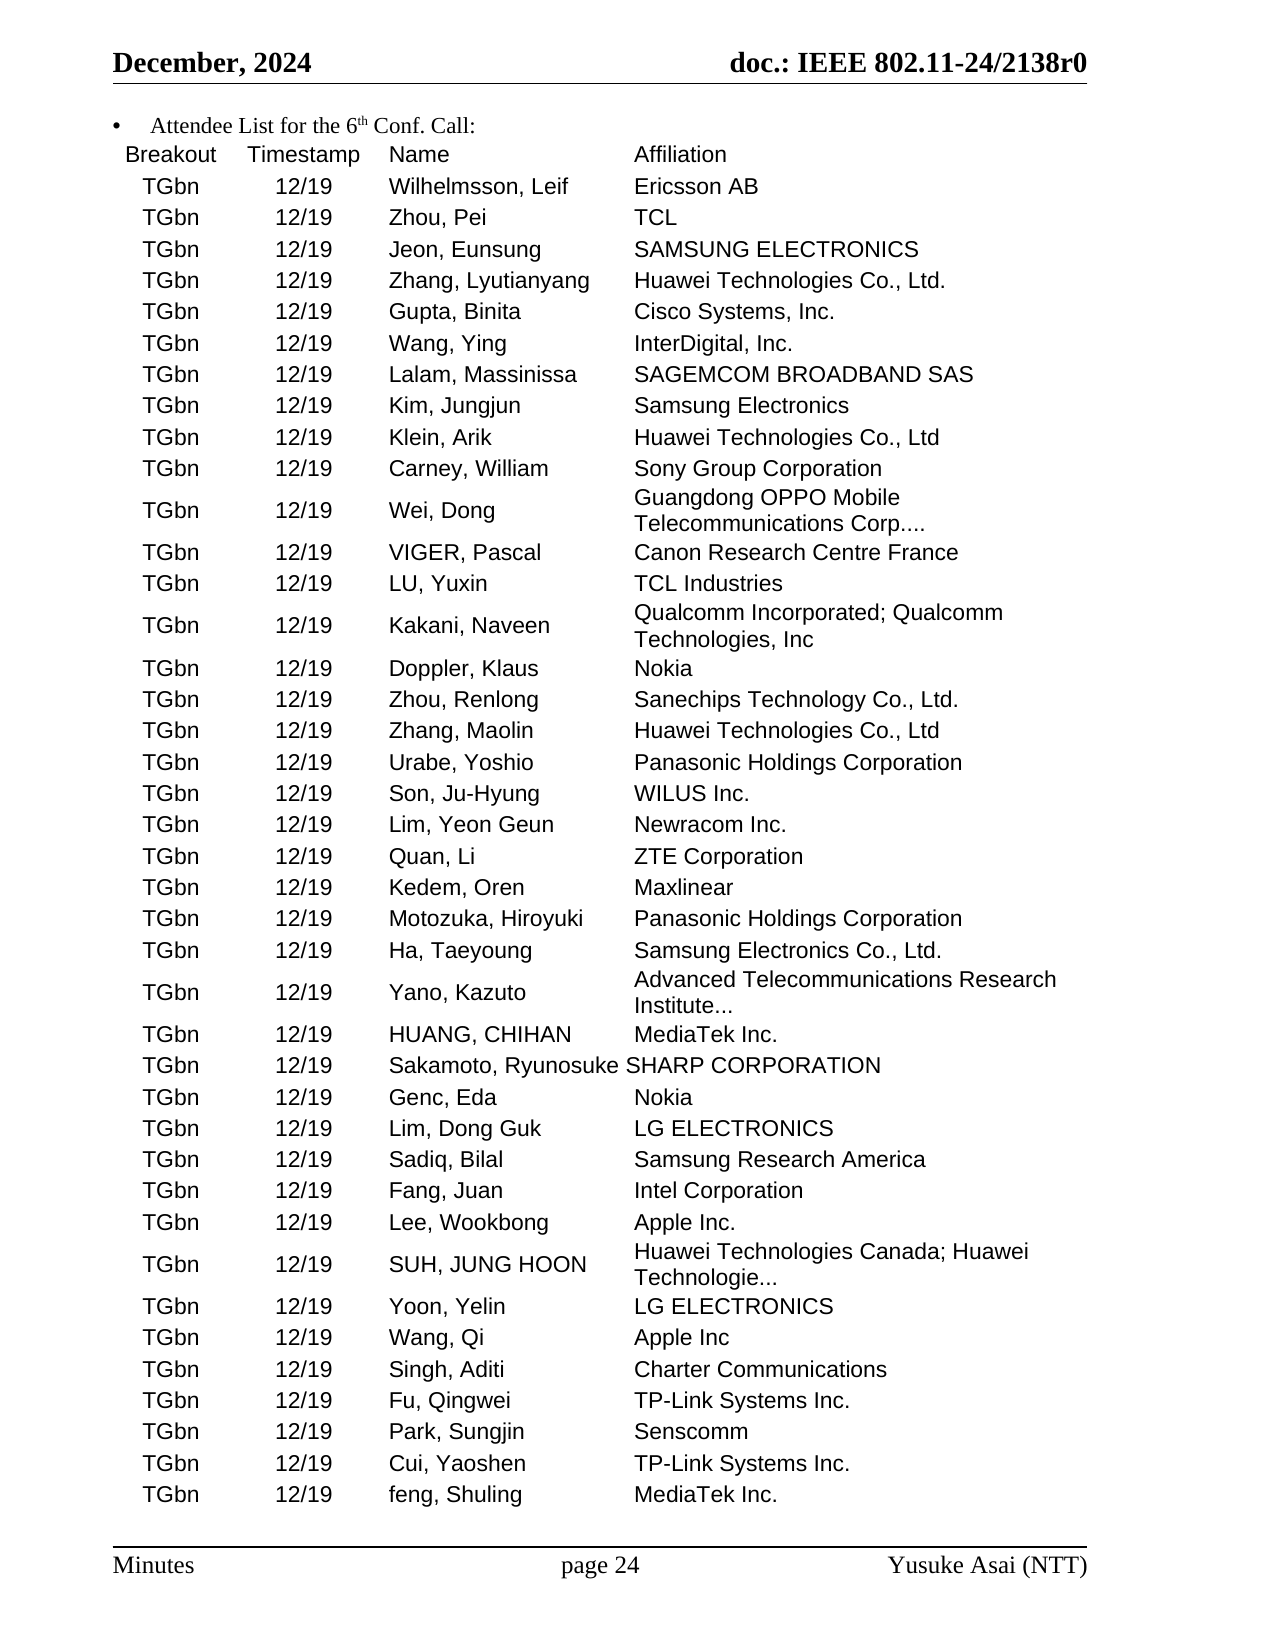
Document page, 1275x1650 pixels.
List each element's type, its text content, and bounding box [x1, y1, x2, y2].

table_cell TGbn [113, 1081, 229, 1112]
table_cell TGbn [113, 1206, 229, 1238]
table_cell Lee, Wookbong [378, 1206, 624, 1238]
table_cell 12/19 [229, 778, 378, 809]
table_cell TGbn [113, 1322, 229, 1353]
table_cell Cisco Systems, Inc. [624, 296, 1087, 327]
table_cell TGbn [113, 903, 229, 934]
table_header Name [378, 139, 624, 170]
table_cell TGbn [113, 1175, 229, 1206]
table_cell 12/19 [229, 421, 378, 452]
table_cell Fang, Juan [378, 1175, 624, 1206]
table_cell Park, Sungjin [378, 1416, 624, 1447]
table_cell 12/19 [229, 683, 378, 715]
table_cell TGbn [113, 1353, 229, 1384]
table_cell Son, Ju-Hyung [378, 778, 624, 809]
table_cell 12/19 [229, 359, 378, 390]
table_cell Samsung Research America [624, 1144, 1087, 1175]
table_cell Motozuka, Hiroyuki [378, 903, 624, 934]
table_cell Wang, Qi [378, 1322, 624, 1353]
table_cell TGbn [113, 1050, 229, 1081]
table_cell Cui, Yaoshen [378, 1447, 624, 1478]
table_cell 12/19 [229, 296, 378, 327]
table_cell Sony Group Corporation [624, 453, 1087, 484]
table_cell TGbn [113, 264, 229, 296]
table_cell 12/19 [229, 1238, 378, 1290]
table_cell Charter Communications [624, 1353, 1087, 1384]
table_cell Advanced Telecommunications Research Institute... [624, 966, 1087, 1018]
table_cell 12/19 [229, 537, 378, 568]
table_cell Nokia [624, 1081, 1087, 1112]
table_cell 12/19 [229, 746, 378, 777]
table_cell TGbn [113, 934, 229, 966]
table_cell TGbn [113, 1447, 229, 1478]
table_cell TGbn [113, 359, 229, 390]
table_cell Wilhelmsson, Leif [378, 170, 624, 202]
table_cell Zhou, Renlong [378, 683, 624, 715]
table_cell LG ELECTRONICS [624, 1290, 1087, 1322]
table_cell TGbn [113, 202, 229, 233]
table_cell Doppler, Klaus [378, 652, 624, 683]
table_cell Kim, Jungjun [378, 390, 624, 421]
table_cell Huawei Technologies Co., Ltd. [624, 264, 1087, 296]
table_cell TGbn [113, 652, 229, 683]
table_cell Canon Research Centre France [624, 537, 1087, 568]
table_cell Ericsson AB [624, 170, 1087, 202]
table_cell 12/19 [229, 1081, 378, 1112]
table_cell Klein, Arik [378, 421, 624, 452]
table_cell 12/19 [229, 1353, 378, 1384]
table_cell TGbn [113, 296, 229, 327]
table_cell TGbn [113, 1144, 229, 1175]
table_cell SAMSUNG ELECTRONICS [624, 233, 1087, 264]
table_cell Huawei Technologies Co., Ltd [624, 421, 1087, 452]
table_cell VIGER, Pascal [378, 537, 624, 568]
table_cell TGbn [113, 840, 229, 871]
table_cell Newracom Inc. [624, 809, 1087, 840]
table_cell 12/19 [229, 1144, 378, 1175]
table_cell Lalam, Massinissa [378, 359, 624, 390]
table_cell Kakani, Naveen [378, 599, 624, 652]
table_cell 12/19 [229, 484, 378, 537]
table_cell 12/19 [229, 934, 378, 966]
table_cell TCL [624, 202, 1087, 233]
table_cell Jeon, Eunsung [378, 233, 624, 264]
table_header Timestamp [229, 139, 378, 170]
table_cell TGbn [113, 1290, 229, 1322]
table_cell TGbn [113, 327, 229, 358]
table_cell 12/19 [229, 1175, 378, 1206]
table_cell Huawei Technologies Co., Ltd [624, 715, 1087, 746]
table_cell TGbn [113, 568, 229, 599]
table_cell Apple Inc [624, 1322, 1087, 1353]
table_cell Huawei Technologies Canada; Huawei Technologie... [624, 1238, 1087, 1290]
table_cell TCL Industries [624, 568, 1087, 599]
table_cell Samsung Electronics [624, 390, 1087, 421]
table_cell TGbn [113, 1385, 229, 1416]
table_cell Lim, Dong Guk [378, 1112, 624, 1144]
table_cell TGbn [113, 599, 229, 652]
table_cell Senscomm [624, 1416, 1087, 1447]
table_cell 12/19 [229, 871, 378, 903]
table_cell Nokia [624, 652, 1087, 683]
table_cell TP-Link Systems Inc. [624, 1385, 1087, 1416]
table_cell 12/19 [229, 1018, 378, 1049]
table_cell LU, Yuxin [378, 568, 624, 599]
table_cell SUH, JUNG HOON [378, 1238, 624, 1290]
table_cell 12/19 [229, 1479, 378, 1510]
table_cell 12/19 [229, 1416, 378, 1447]
table_cell HUANG, CHIHAN [378, 1018, 624, 1049]
table_cell 12/19 [229, 599, 378, 652]
table_cell Zhou, Pei [378, 202, 624, 233]
table_cell feng, Shuling [378, 1479, 624, 1510]
table_cell TGbn [113, 746, 229, 777]
table_cell TGbn [113, 484, 229, 537]
table_cell Sakamoto, Ryunosuke SHARP CORPORATION [378, 1050, 1087, 1081]
table_cell TGbn [113, 966, 229, 1018]
table_cell TGbn [113, 1018, 229, 1049]
table_cell 12/19 [229, 568, 378, 599]
table_cell 12/19 [229, 170, 378, 202]
table_cell TGbn [113, 1112, 229, 1144]
table_cell 12/19 [229, 233, 378, 264]
table_cell 12/19 [229, 1290, 378, 1322]
table_cell Wang, Ying [378, 327, 624, 358]
table_cell TGbn [113, 537, 229, 568]
table_cell 12/19 [229, 390, 378, 421]
table_cell Panasonic Holdings Corporation [624, 903, 1087, 934]
table_cell TGbn [113, 170, 229, 202]
table_cell 12/19 [229, 715, 378, 746]
table_cell Wei, Dong [378, 484, 624, 537]
table_cell 12/19 [229, 966, 378, 1018]
table_header Affiliation [624, 139, 1087, 170]
table_cell SAGEMCOM BROADBAND SAS [624, 359, 1087, 390]
list Attendee List for the 6th Conf. Call: [112, 112, 1087, 139]
table_cell Zhang, Maolin [378, 715, 624, 746]
table_cell TGbn [113, 1479, 229, 1510]
table_cell TGbn [113, 453, 229, 484]
table_cell Genc, Eda [378, 1081, 624, 1112]
table_cell 12/19 [229, 327, 378, 358]
table_cell Samsung Electronics Co., Ltd. [624, 934, 1087, 966]
table_cell Panasonic Holdings Corporation [624, 746, 1087, 777]
table_cell 12/19 [229, 809, 378, 840]
table_cell 12/19 [229, 840, 378, 871]
table_cell TGbn [113, 390, 229, 421]
table_cell Carney, William [378, 453, 624, 484]
table_cell TGbn [113, 1416, 229, 1447]
table_cell Guangdong OPPO Mobile Telecommunications Corp.... [624, 484, 1087, 537]
table_cell Zhang, Lyutianyang [378, 264, 624, 296]
table_cell 12/19 [229, 903, 378, 934]
table_cell Yoon, Yelin [378, 1290, 624, 1322]
table_cell TGbn [113, 1238, 229, 1290]
table_cell Intel Corporation [624, 1175, 1087, 1206]
table_cell 12/19 [229, 453, 378, 484]
table_cell Singh, Aditi [378, 1353, 624, 1384]
table_cell 12/19 [229, 1322, 378, 1353]
table_cell Kedem, Oren [378, 871, 624, 903]
table_cell Sanechips Technology Co., Ltd. [624, 683, 1087, 715]
table_cell TGbn [113, 715, 229, 746]
table_cell TGbn [113, 809, 229, 840]
table_cell TGbn [113, 778, 229, 809]
table_cell LG ELECTRONICS [624, 1112, 1087, 1144]
table_cell 12/19 [229, 1206, 378, 1238]
table_cell Gupta, Binita [378, 296, 624, 327]
table_cell Yano, Kazuto [378, 966, 624, 1018]
table_cell Apple Inc. [624, 1206, 1087, 1238]
table_cell 12/19 [229, 1112, 378, 1144]
table_cell TGbn [113, 683, 229, 715]
table_cell 12/19 [229, 202, 378, 233]
table_cell Lim, Yeon Geun [378, 809, 624, 840]
table_cell TGbn [113, 871, 229, 903]
table_cell 12/19 [229, 1050, 378, 1081]
table_cell Maxlinear [624, 871, 1087, 903]
table_cell Ha, Taeyoung [378, 934, 624, 966]
table_cell ZTE Corporation [624, 840, 1087, 871]
table_cell Sadiq, Bilal [378, 1144, 624, 1175]
table_cell 12/19 [229, 264, 378, 296]
table_cell TP-Link Systems Inc. [624, 1447, 1087, 1478]
table_cell Fu, Qingwei [378, 1385, 624, 1416]
table_cell 12/19 [229, 652, 378, 683]
table_cell 12/19 [229, 1385, 378, 1416]
table_cell Quan, Li [378, 840, 624, 871]
table_cell MediaTek Inc. [624, 1018, 1087, 1049]
table_cell InterDigital, Inc. [624, 327, 1087, 358]
table_cell Urabe, Yoshio [378, 746, 624, 777]
table_cell TGbn [113, 421, 229, 452]
table_header Breakout [113, 139, 229, 170]
table_cell MediaTek Inc. [624, 1479, 1087, 1510]
table_cell TGbn [113, 233, 229, 264]
table_cell 12/19 [229, 1447, 378, 1478]
table_cell Qualcomm Incorporated; Qualcomm Technologies, Inc [624, 599, 1087, 652]
table_cell WILUS Inc. [624, 778, 1087, 809]
